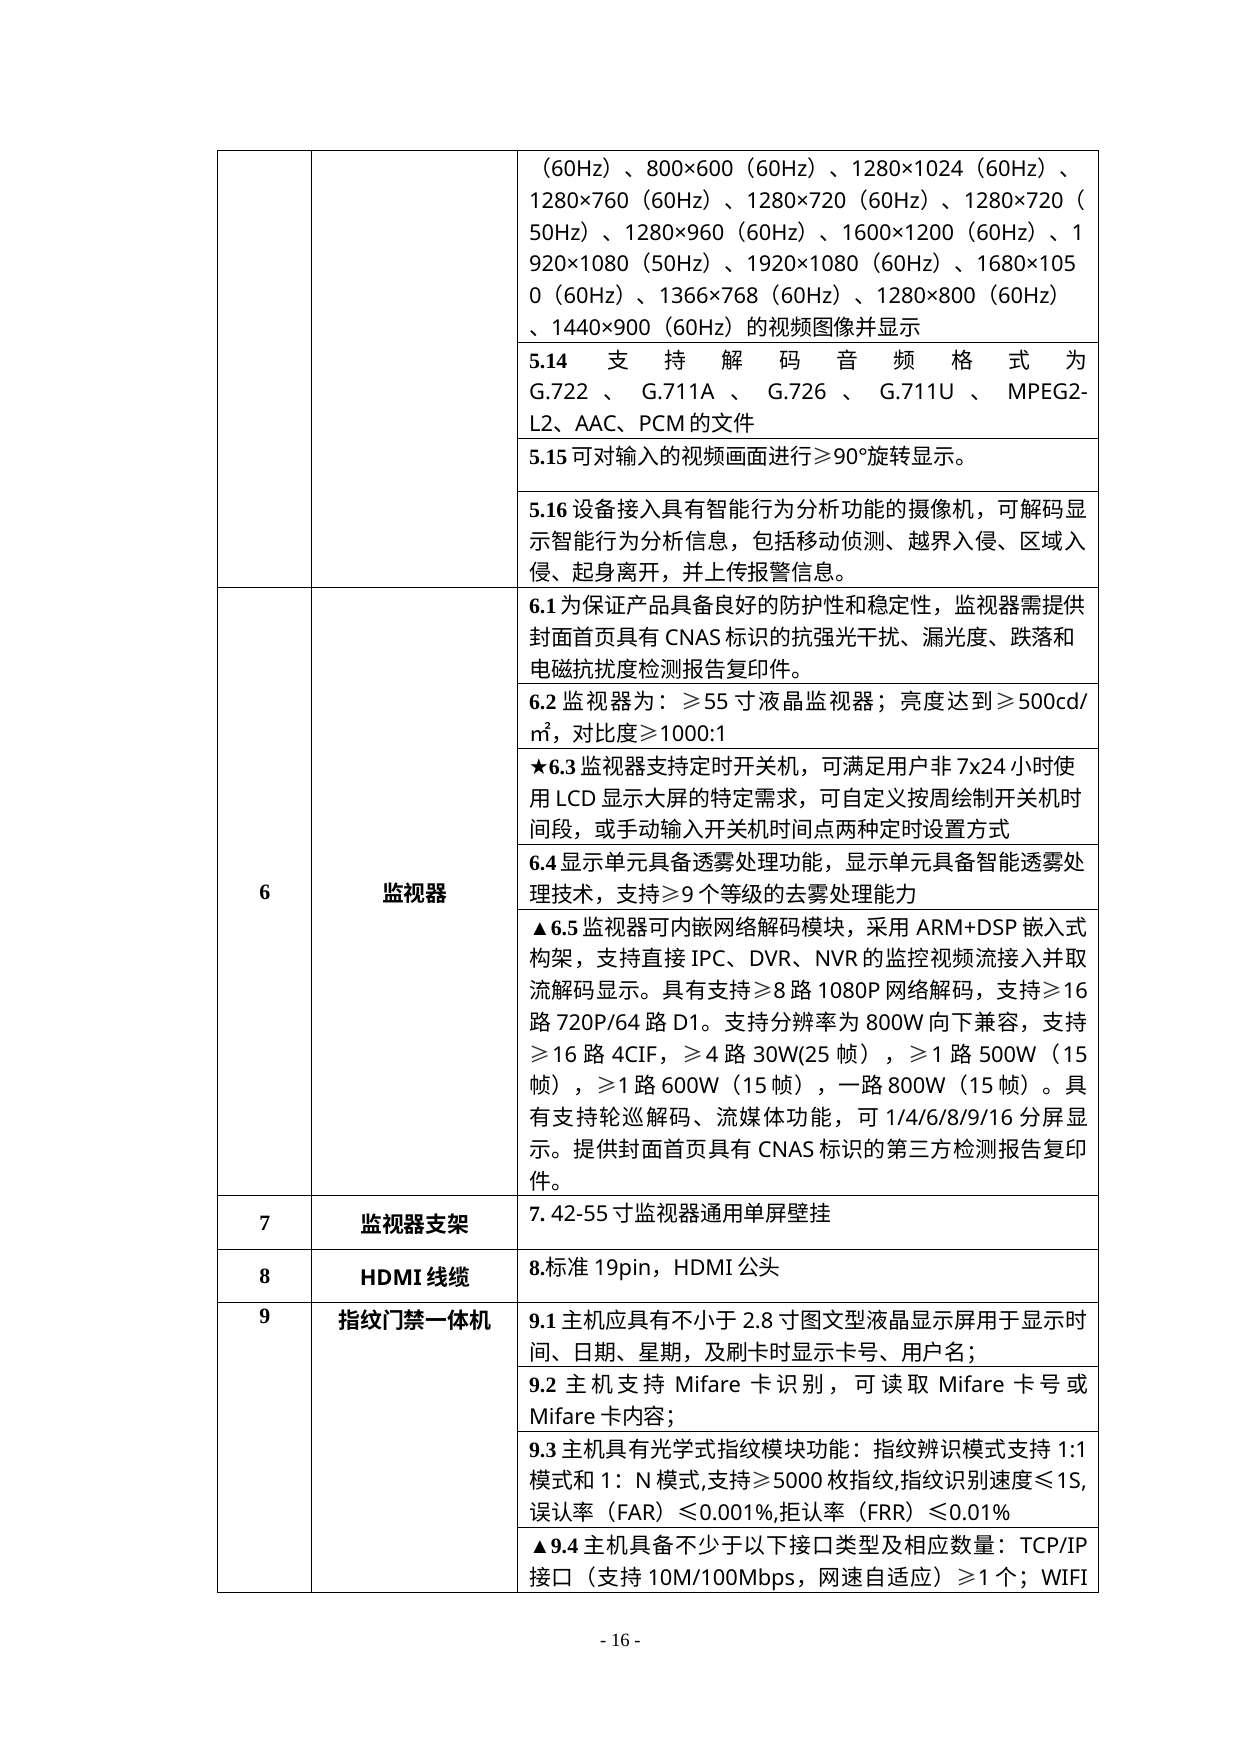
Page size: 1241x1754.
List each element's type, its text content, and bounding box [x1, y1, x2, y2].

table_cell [518, 151, 1098, 342]
table_cell HDMI线缆 [312, 1250, 517, 1302]
table_cell 5.16设备接入具有智能行为分析功能的摄像机，可解码显示智能行为分析信息，包括移动侦测、越界入侵、区域入侵、起身离开，并上传报警信息。 [518, 492, 1098, 587]
table_cell 9.2主机支持Mifare卡识别，可读取Mifare卡号或Mifare卡内容； [518, 1367, 1098, 1431]
table_cell 6.4显示单元具备透雾处理功能，显示单元具备智能透雾处理技术，支持≥9个等级的去雾处理能力 [518, 845, 1098, 908]
table_cell 6.1为保证产品具备良好的防护性和稳定性，监视器需提供封面首页具有CNAS标识的抗强光干扰、漏光度、跌落和电磁抗扰度检测报告复印件。 [518, 588, 1098, 683]
table_cell 7 [218, 1196, 311, 1248]
table_cell 8.标准19pin，HDMI公头 [518, 1250, 1098, 1302]
table_cell 9.3主机具有光学式指纹模块功能：指纹辨识模式支持1:1模式和1：N模式,支持≥5000枚指纹,指纹识别速度≤1S,误认率（FAR）≤0.001%,拒认率（FRR）≤0.01% [518, 1432, 1098, 1527]
table_cell 6.2监视器为：≥55寸液晶监视器；亮度达到≥500cd/㎡，对比度≥1000:1 [518, 684, 1098, 748]
table_cell 7. 42-55寸监视器通用单屏壁挂 [518, 1196, 1098, 1248]
table_cell 5.15可对输入的视频画面进行≥90°旋转显示。 [518, 439, 1098, 491]
table_cell 5.14支持解码音频格式为G.722、G.711A、G.726、G.711U、MPEG2-L2、AAC、PCM的文件 [518, 343, 1098, 438]
table_cell 监视器支架 [312, 1196, 517, 1248]
table_cell 9 [218, 1303, 311, 1592]
table_cell 6 [218, 588, 311, 1195]
table_cell 监视器 [312, 588, 517, 1195]
table_cell ★6.3监视器支持定时开关机，可满足用户非7x24小时使用LCD显示大屏的特定需求，可自定义按周绘制开关机时间段，或手动输入开关机时间点两种定时设置方式 [518, 749, 1098, 844]
table_cell 9.1主机应具有不小于2.8寸图文型液晶显示屏用于显示时间、日期、星期，及刷卡时显示卡号、用户名； [518, 1303, 1098, 1366]
table_cell ▲6.5监视器可内嵌网络解码模块，采用ARM+DSP嵌入式构架，支持直接IPC、DVR、NVR的监控视频流接入并取流解码显示。具有支持≥8路1080P网络解码，支持≥16路720P/64路D1。支持分辨率为800W向下兼容，支持≥16路4CIF，≥4路30W(25帧），≥1路500W（15帧），≥1路600W（15帧），一路800W（15帧）。具有支持轮巡解码、流媒体功能，可1/4/6/8/9/16分屏显示。提供封面首页具有CNAS标识的第三方检测报告复印件。 [518, 910, 1098, 1195]
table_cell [518, 1528, 1098, 1592]
table_cell 指纹门禁一体机 [312, 1303, 517, 1592]
table_cell 8 [218, 1250, 311, 1302]
